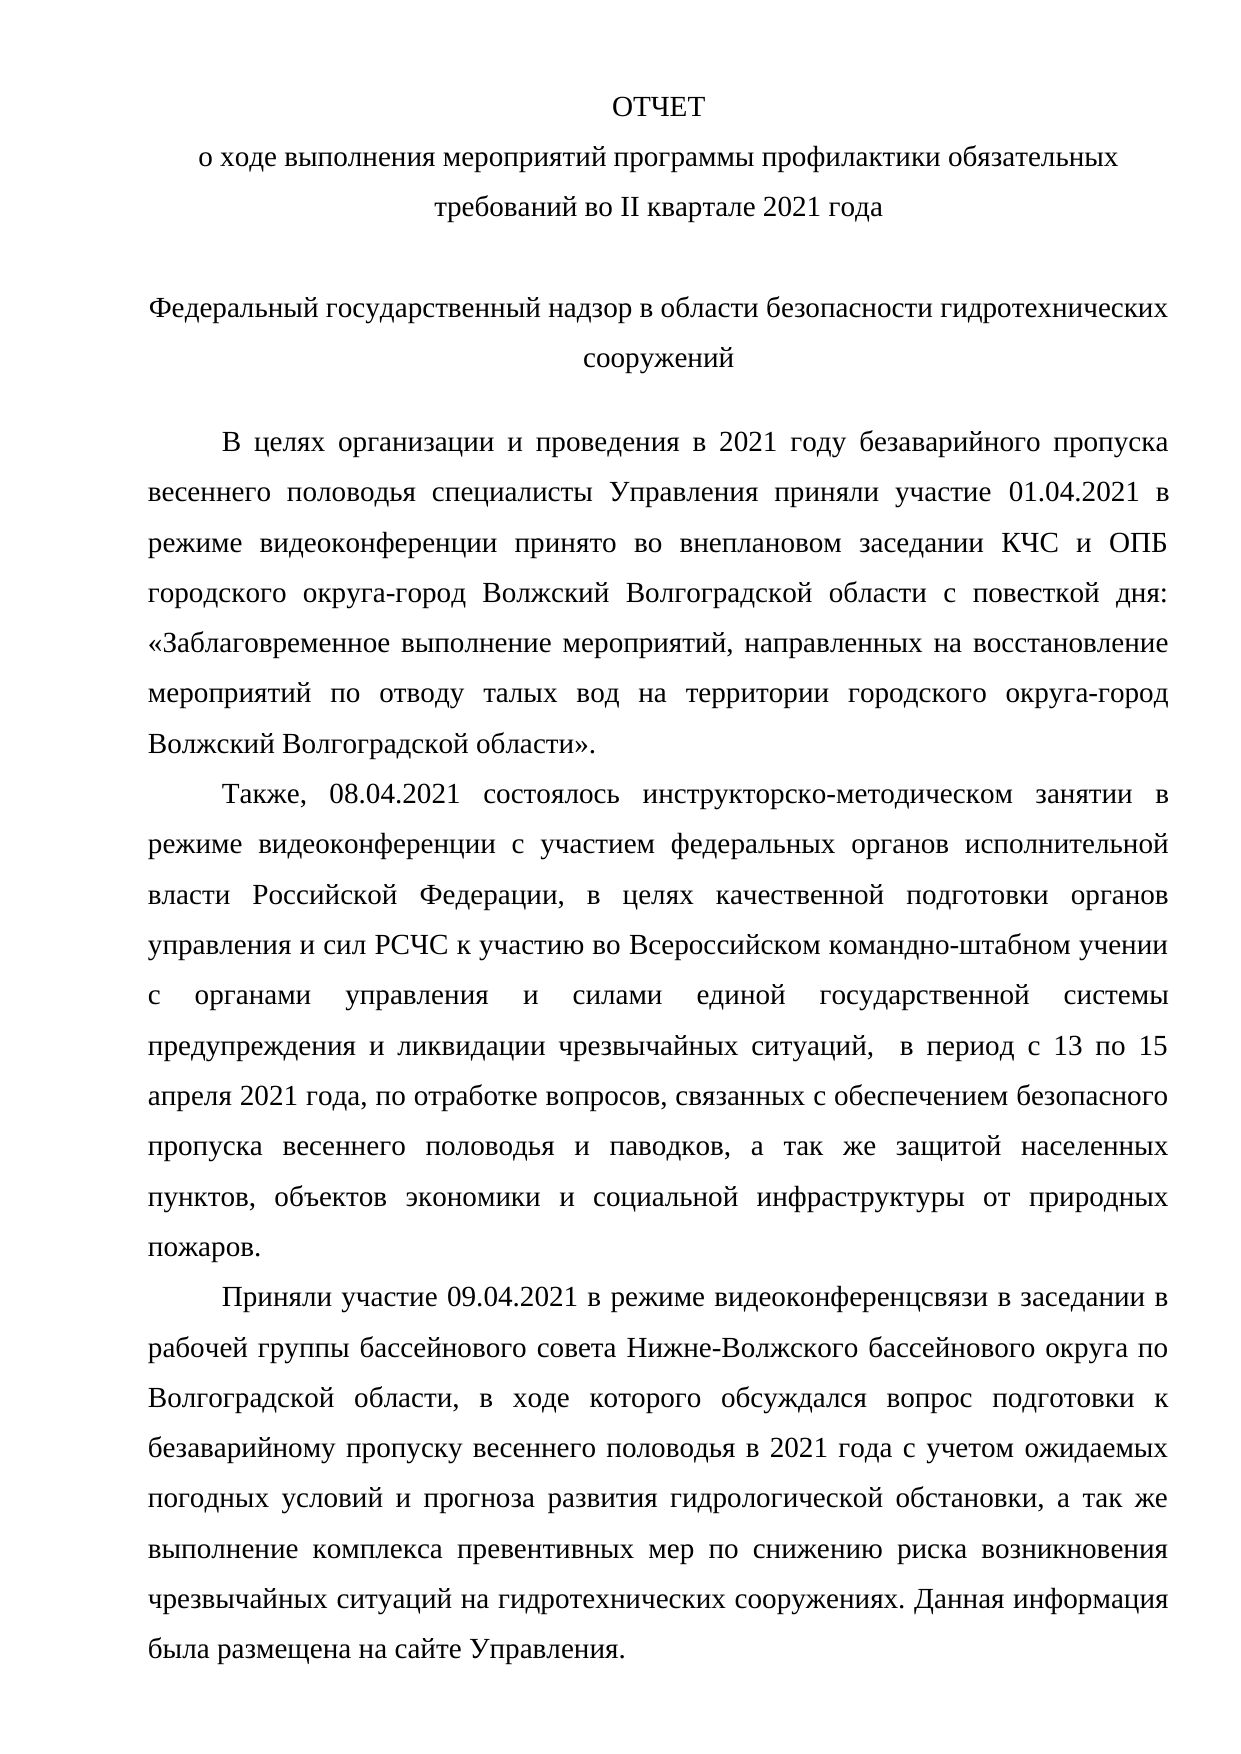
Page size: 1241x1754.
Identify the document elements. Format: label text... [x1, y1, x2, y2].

text Также, 08.04.2021 состоялось инструкторско-методическом занятии в режиме видеоконференции с участием федеральных органов исполнительной власти Российской Федерации, в целях качественной подготовки органов управления и сил РСЧС к участию во Всероссийском командно-штабном учении с органами управления и силами единой государственной системы предупреждения и ликвидации чрезвычайных ситуаций, в период с 13 по 15 апреля 2021 года, по отработке вопросов, связанных с обеспечением безопасного пропуска весеннего половодья и паводков, а так же защитой населенных пунктов, объектов экономики и социальной инфраструктуры от природных пожаров. [148, 776, 1169, 1263]
text о ходе выполнения мероприятий программы профилактики обязательных требований во II квартале 2021 года [148, 139, 1169, 223]
text Федеральный государственный надзор в области безопасности гидротехнических сооружений [148, 290, 1169, 374]
text Приняли участие 09.04.2021 в режиме видеоконференцсвязи в заседании в рабочей группы бассейнового совета Нижне-Волжского бассейнового округа по Волгоградской области, в ходе которого обсуждался вопрос подготовки к безаварийному пропуску весеннего половодья в 2021 года с учетом ожидаемых погодных условий и прогноза развития гидрологической обстановки, а так же выполнение комплекса превентивных мер по снижению риска возникновения чрезвычайных ситуаций на гидротехнических сооружениях. Данная информация была размещена на сайте Управления. [148, 1279, 1169, 1665]
text ОТЧЕТ [148, 89, 1169, 122]
text В целях организации и проведения в 2021 году безаварийного пропуска весеннего половодья специалисты Управления приняли участие 01.04.2021 в режиме видеоконференции принято во внеплановом заседании КЧС и ОПБ городского округа-город Волжский Волгоградской области с повесткой дня: «Заблаговременное выполнение мероприятий, направленных на восстановление мероприятий по отводу талых вод на территории городского округа-город Волжский Волгоградской области». [148, 424, 1169, 759]
